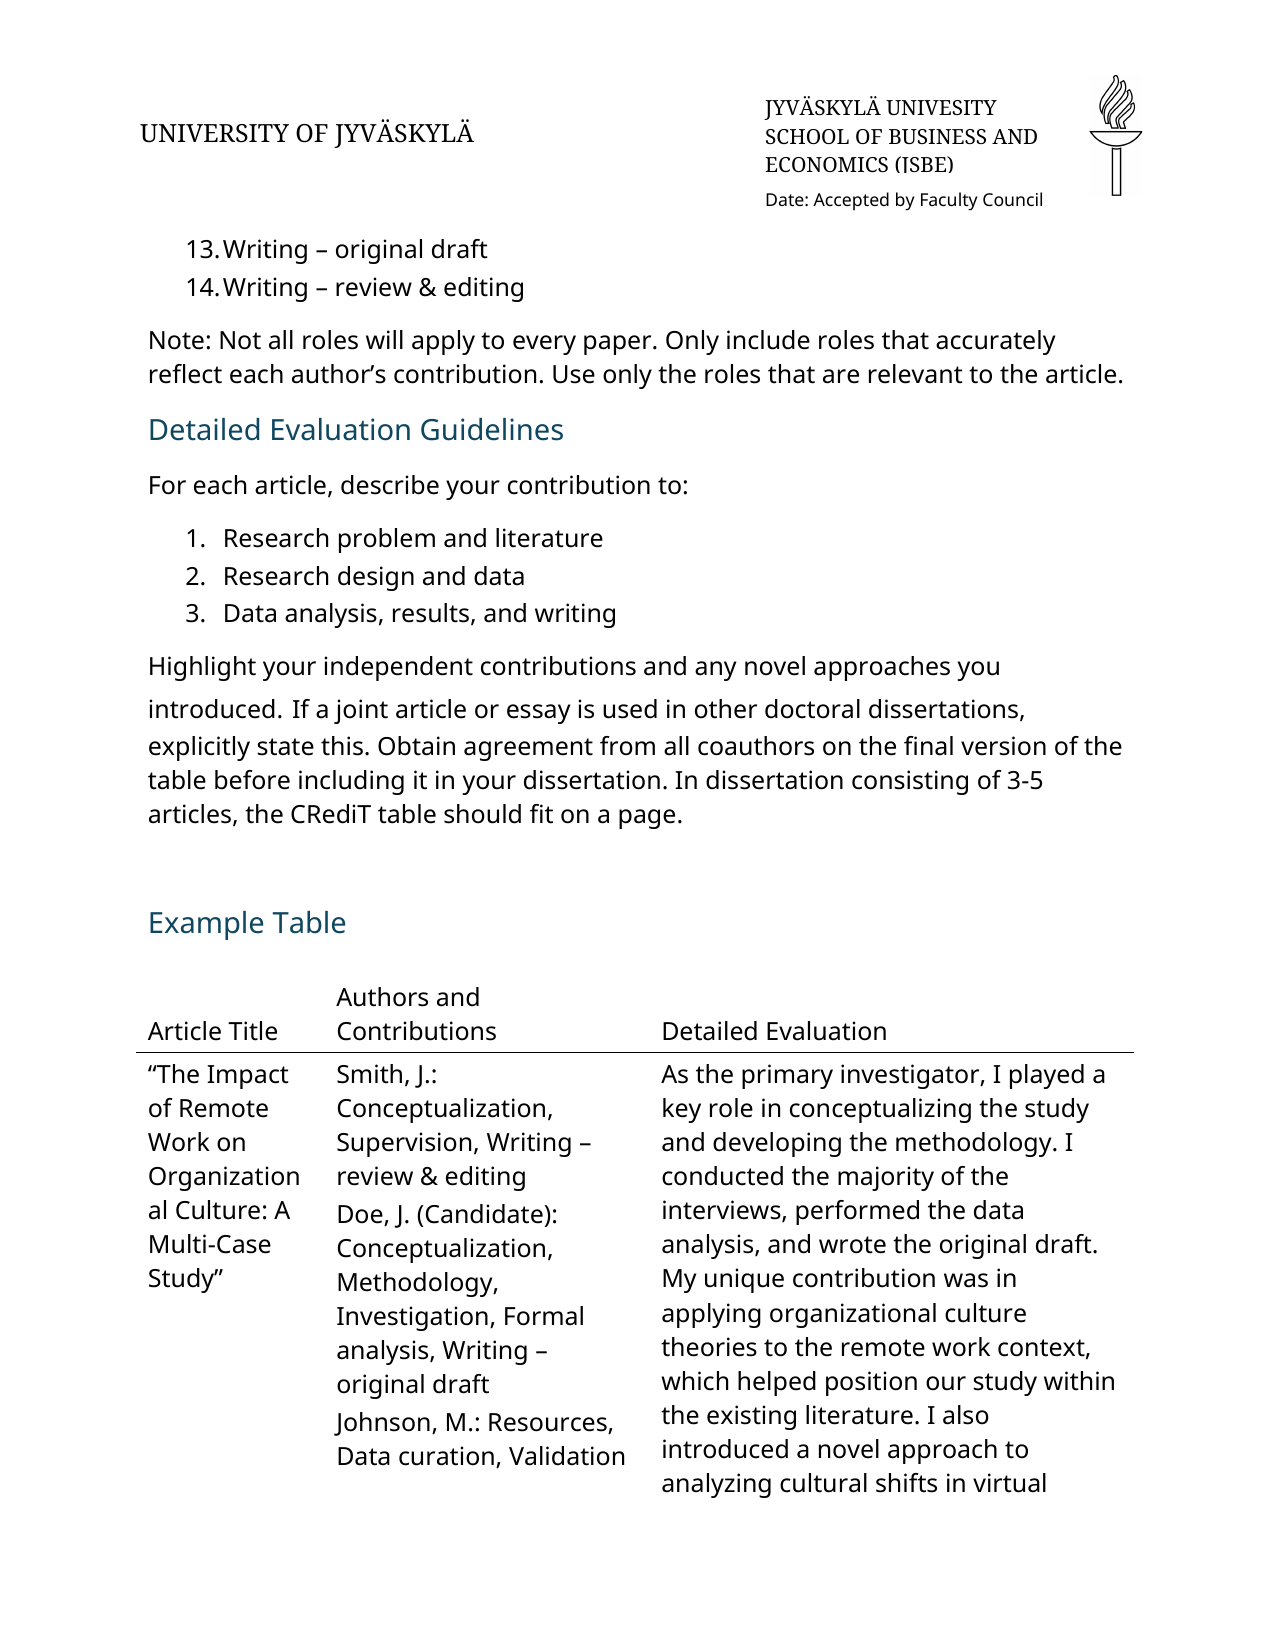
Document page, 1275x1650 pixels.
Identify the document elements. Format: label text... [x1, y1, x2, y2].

list Data analysis, results, and writing [185, 596, 1127, 630]
list Writing – original draft [185, 232, 1127, 266]
text Note: Not all roles will apply to every paper. Only include roles that accurately reflect each author’s contribution. Use only the roles that are relevant to the article. [148, 322, 1127, 390]
list Writing – review & editing [185, 269, 1127, 303]
table_header Authors and Contributions [325, 976, 650, 1051]
text For each article, describe your contribution to: [148, 468, 1127, 502]
picture [1089, 75, 1143, 196]
table_header Article Title [136, 976, 325, 1051]
list Research problem and literature [185, 520, 1127, 554]
table_header Detailed Evaluation [650, 976, 1134, 1051]
text Example Table [148, 902, 1127, 976]
table_cell “The Impact of Remote Work on Organizational Culture: A Multi-Case Study” [136, 1053, 325, 1499]
text Highlight your independent contributions and any novel approaches you introduced. If a joint article or essay is used in other doctoral dissertations, explicitly state this. Obtain agreement from all coauthors on the final version of the table before including it in your dissertation. In dissertation consisting of 3-5 articles, the CRediT table should fit on a page. [148, 649, 1127, 831]
list Research design and data [185, 558, 1127, 592]
subtitle Detailed Evaluation Guidelines [148, 409, 1127, 449]
